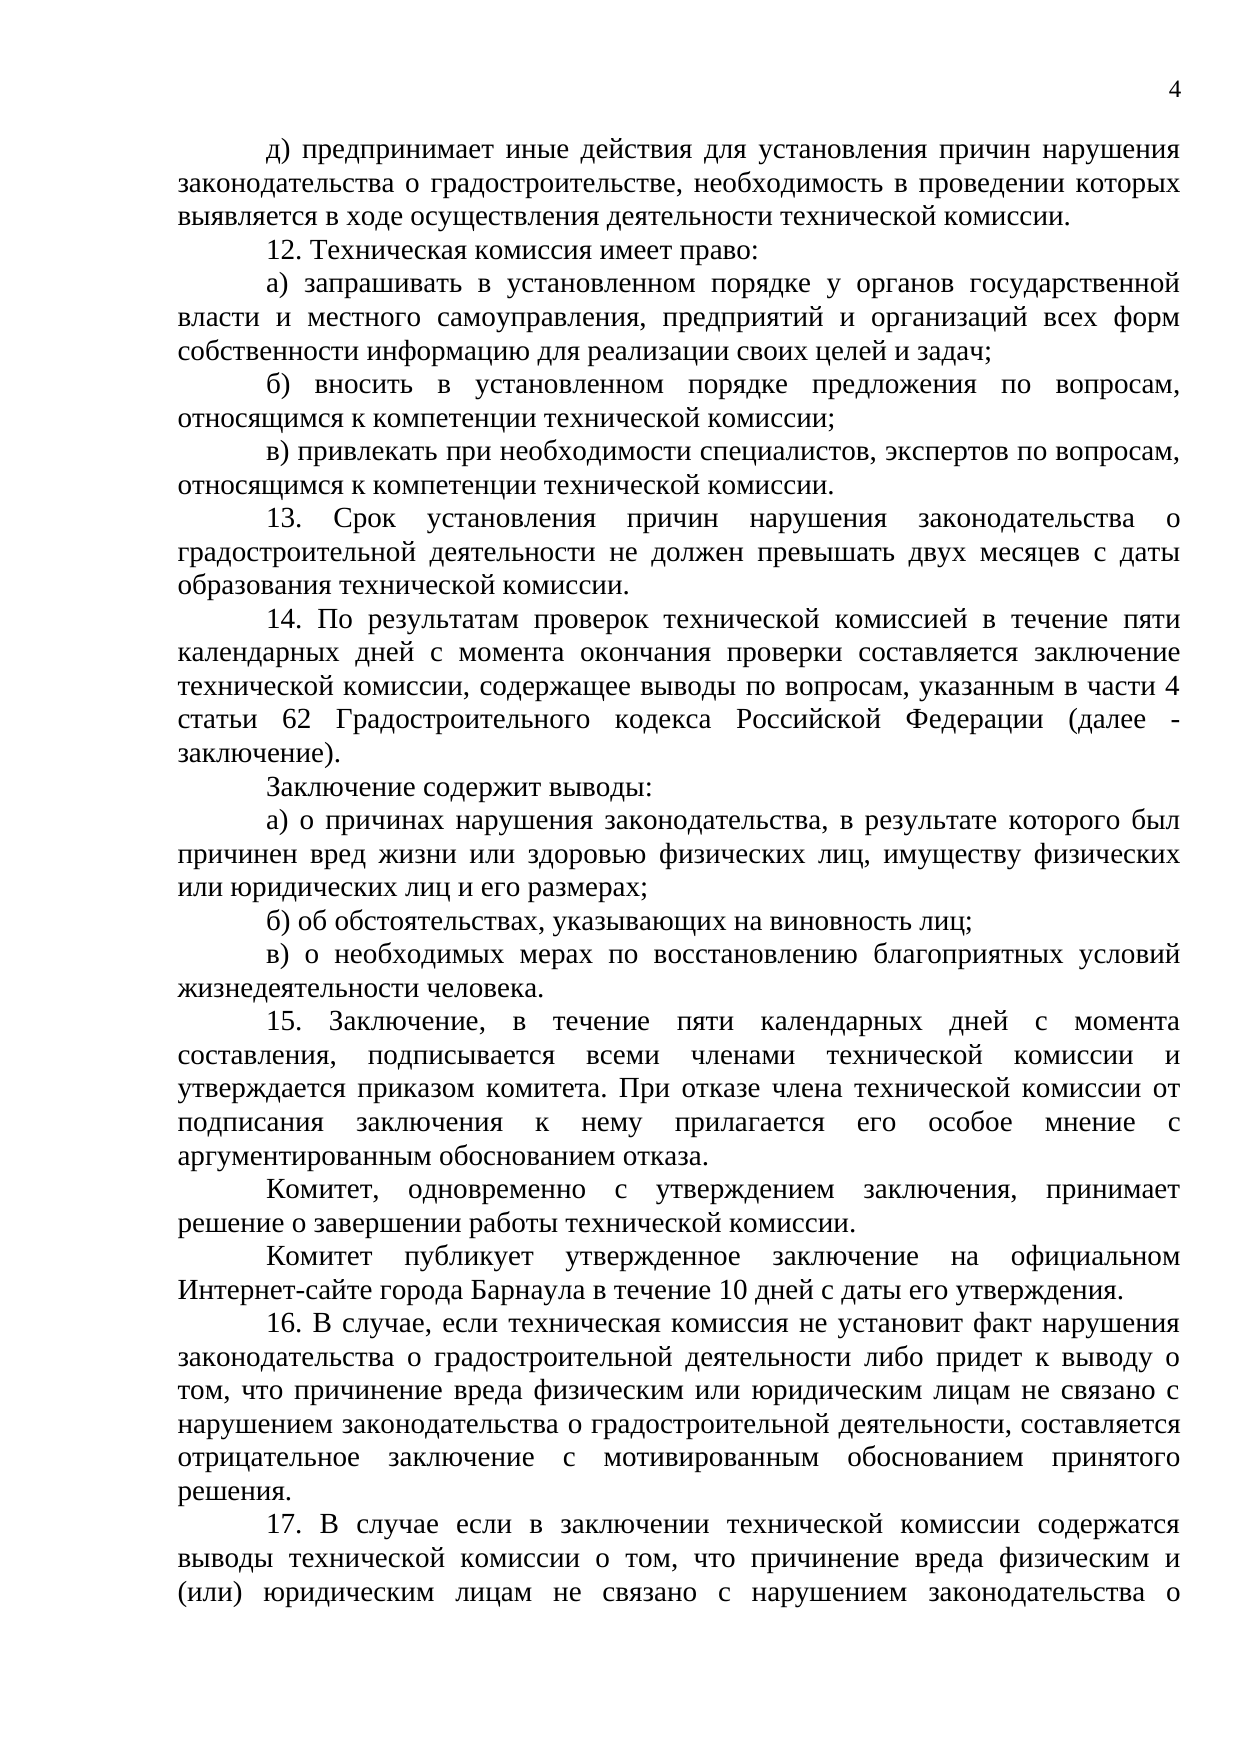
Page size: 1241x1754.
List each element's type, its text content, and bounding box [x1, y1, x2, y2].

text 13. Срок установления причин нарушения законодательства о градостроительной деятельности не должен превышать двух месяцев с даты образования технической комиссии. [177, 500, 1181, 601]
text в) привлекать при необходимости специалистов, экспертов по вопросам, относящимся к компетенции технической комиссии. [177, 433, 1181, 500]
text б) вносить в установленном порядке предложения по вопросам, относящимся к компетенции технической комиссии; [177, 366, 1181, 433]
text б) об обстоятельствах, указывающих на виновность лиц; [177, 903, 1181, 936]
text Заключение содержит выводы: [177, 769, 1181, 802]
text в) о необходимых мерах по восстановлению благоприятных условий жизнедеятельности человека. [177, 936, 1181, 1003]
text д) предпринимает иные действия для установления причин нарушения законодательства о градостроительстве, необходимость в проведении которых выявляется в ходе осуществления деятельности технической комиссии. [177, 131, 1181, 232]
text Комитет, одновременно с утверждением заключения, принимает решение о завершении работы технической комиссии. [177, 1171, 1181, 1238]
text 14. По результатам проверок технической комиссией в течение пяти календарных дней с момента окончания проверки составляется заключение технической комиссии, содержащее выводы по вопросам, указанным в части 4 статьи 62 Градостроительного кодекса Российской Федерации (далее - заключение). [177, 601, 1181, 769]
text а) запрашивать в установленном порядке у органов государственной власти и местного самоуправления, предприятий и организаций всех форм собственности информацию для реализации своих целей и задач; [177, 266, 1181, 366]
text 15. Заключение, в течение пяти календарных дней с момента составления, подписывается всеми членами технической комиссии и утверждается приказом комитета. При отказе члена технической комиссии от подписания заключения к нему прилагается его особое мнение с аргументированным обоснованием отказа. [177, 1003, 1181, 1171]
text Комитет публикует утвержденное заключение на официальном Интернет-сайте города Барнаула в течение 10 дней с даты его утверждения. [177, 1238, 1181, 1305]
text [177, 1507, 1181, 1607]
text 16. В случае, если техническая комиссия не установит факт нарушения законодательства о градостроительной деятельности либо придет к выводу о том, что причинение вреда физическим или юридическим лицам не связано с нарушением законодательства о градостроительной деятельности, составляется отрицательное заключение с мотивированным обоснованием принятого решения. [177, 1305, 1181, 1507]
text 12. Техническая комиссия имеет право: [177, 232, 1181, 266]
text а) о причинах нарушения законодательства, в результате которого был причинен вред жизни или здоровью физических лиц, имуществу физических или юридических лиц и его размерах; [177, 802, 1181, 903]
